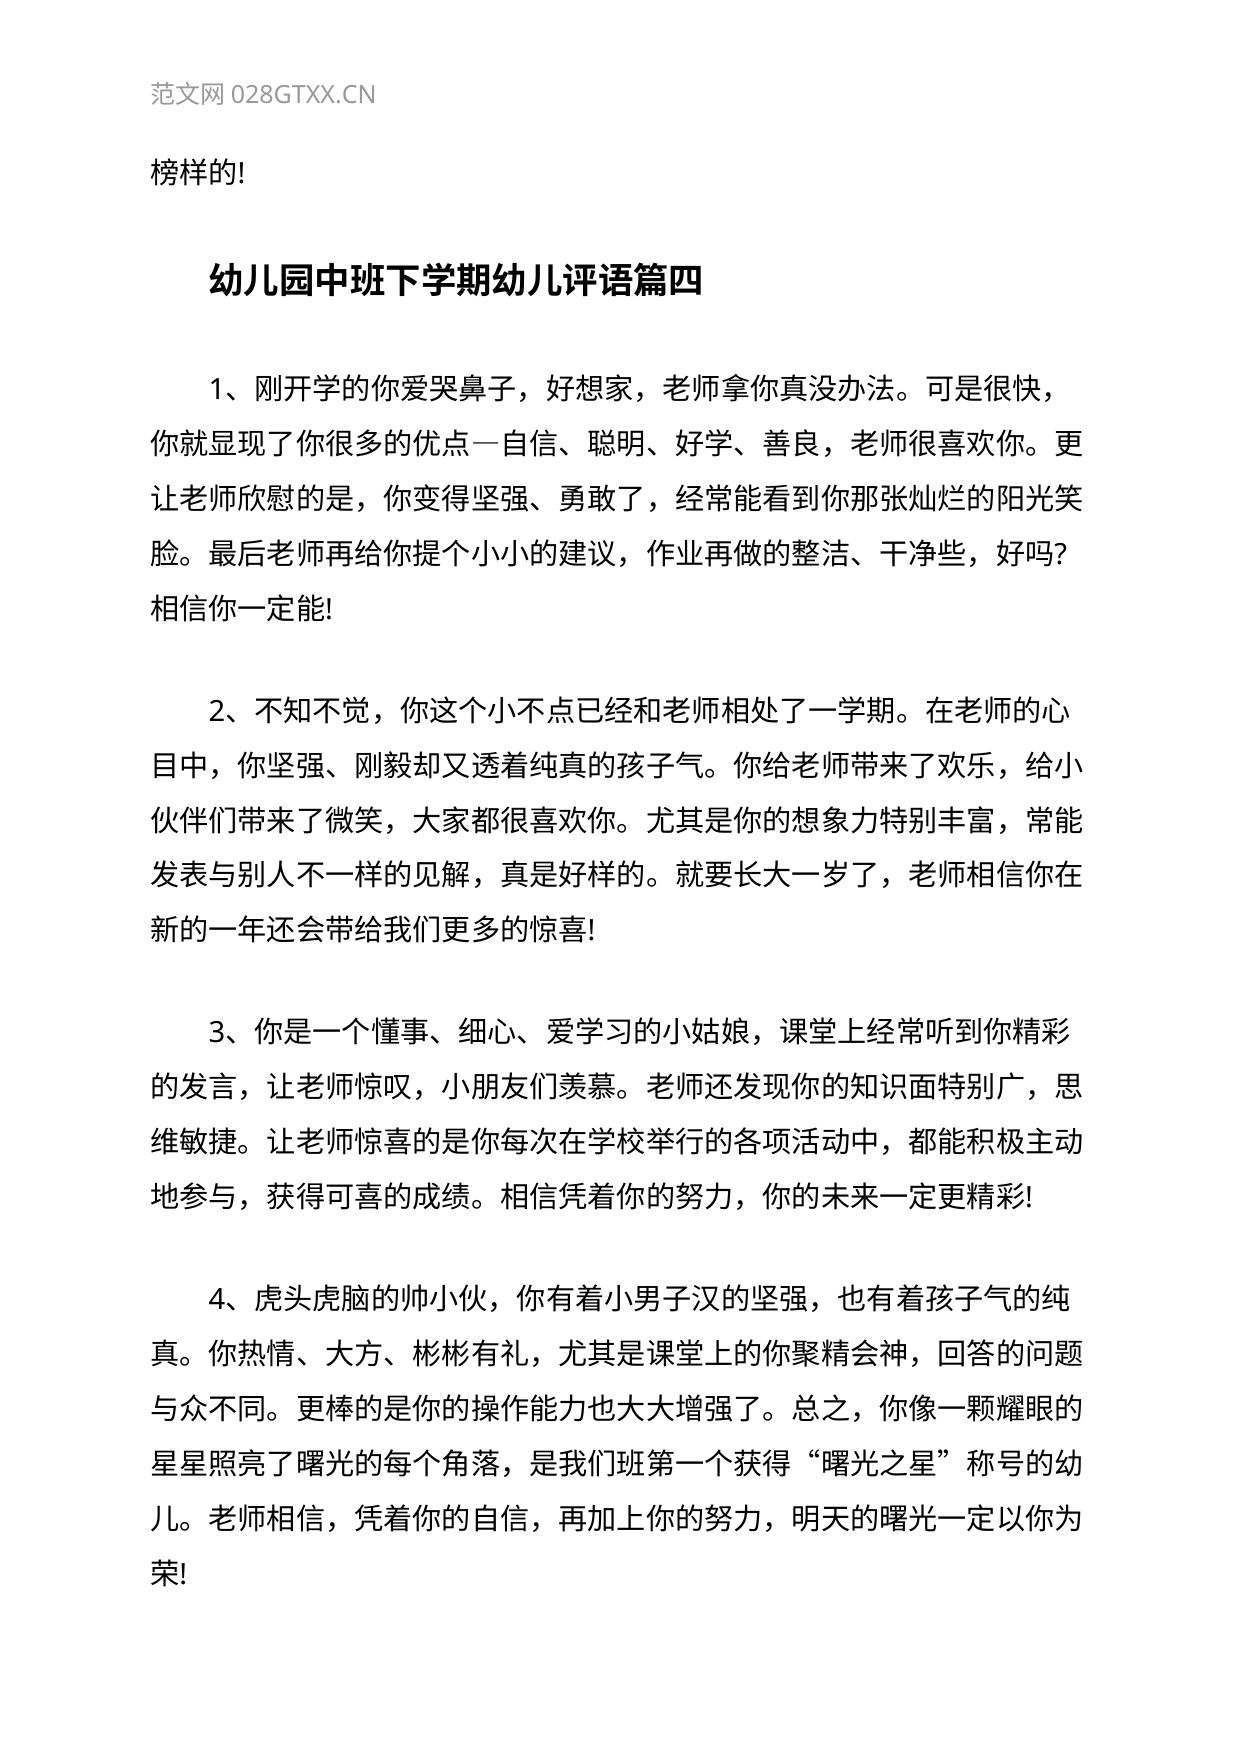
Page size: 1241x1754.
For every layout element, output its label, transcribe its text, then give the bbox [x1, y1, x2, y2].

text 1、刚开学的你爱哭鼻子，好想家，老师拿你真没办法。可是很快，你就显现了你很多的优点—自信、聪明、好学、善良，老师很喜欢你。更让老师欣慰的是，你变得坚强、勇敢了，经常能看到你那张灿烂的阳光笑脸。最后老师再给你提个小小的建议，作业再做的整洁、干净些，好吗?相信你一定能! [150, 365, 1090, 628]
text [150, 150, 1090, 192]
text 4、虎头虎脑的帅小伙，你有着小男子汉的坚强，也有着孩子气的纯真。你热情、大方、彬彬有礼，尤其是课堂上的你聚精会神，回答的问题与众不同。更棒的是你的操作能力也大大增强了。总之，你像一颗耀眼的星星照亮了曙光的每个角落，是我们班第一个获得“曙光之星”称号的幼儿。老师相信，凭着你的自信，再加上你的努力，明天的曙光一定以你为荣! [150, 1276, 1090, 1593]
text 2、不知不觉，你这个小不点已经和老师相处了一学期。在老师的心目中，你坚强、刚毅却又透着纯真的孩子气。你给老师带来了欢乐，给小伙伴们带来了微笑，大家都很喜欢你。尤其是你的想象力特别丰富，常能发表与别人不一样的见解，真是好样的。就要长大一岁了，老师相信你在新的一年还会带给我们更多的惊喜! [150, 687, 1090, 949]
text 3、你是一个懂事、细心、爱学习的小姑娘，课堂上经常听到你精彩的发言，让老师惊叹，小朋友们羡慕。老师还发现你的知识面特别广，思维敏捷。让老师惊喜的是你每次在学校举行的各项活动中，都能积极主动地参与，获得可喜的成绩。相信凭着你的努力，你的未来一定更精彩! [150, 1009, 1090, 1216]
text 幼儿园中班下学期幼儿评语篇四 [150, 252, 1090, 303]
